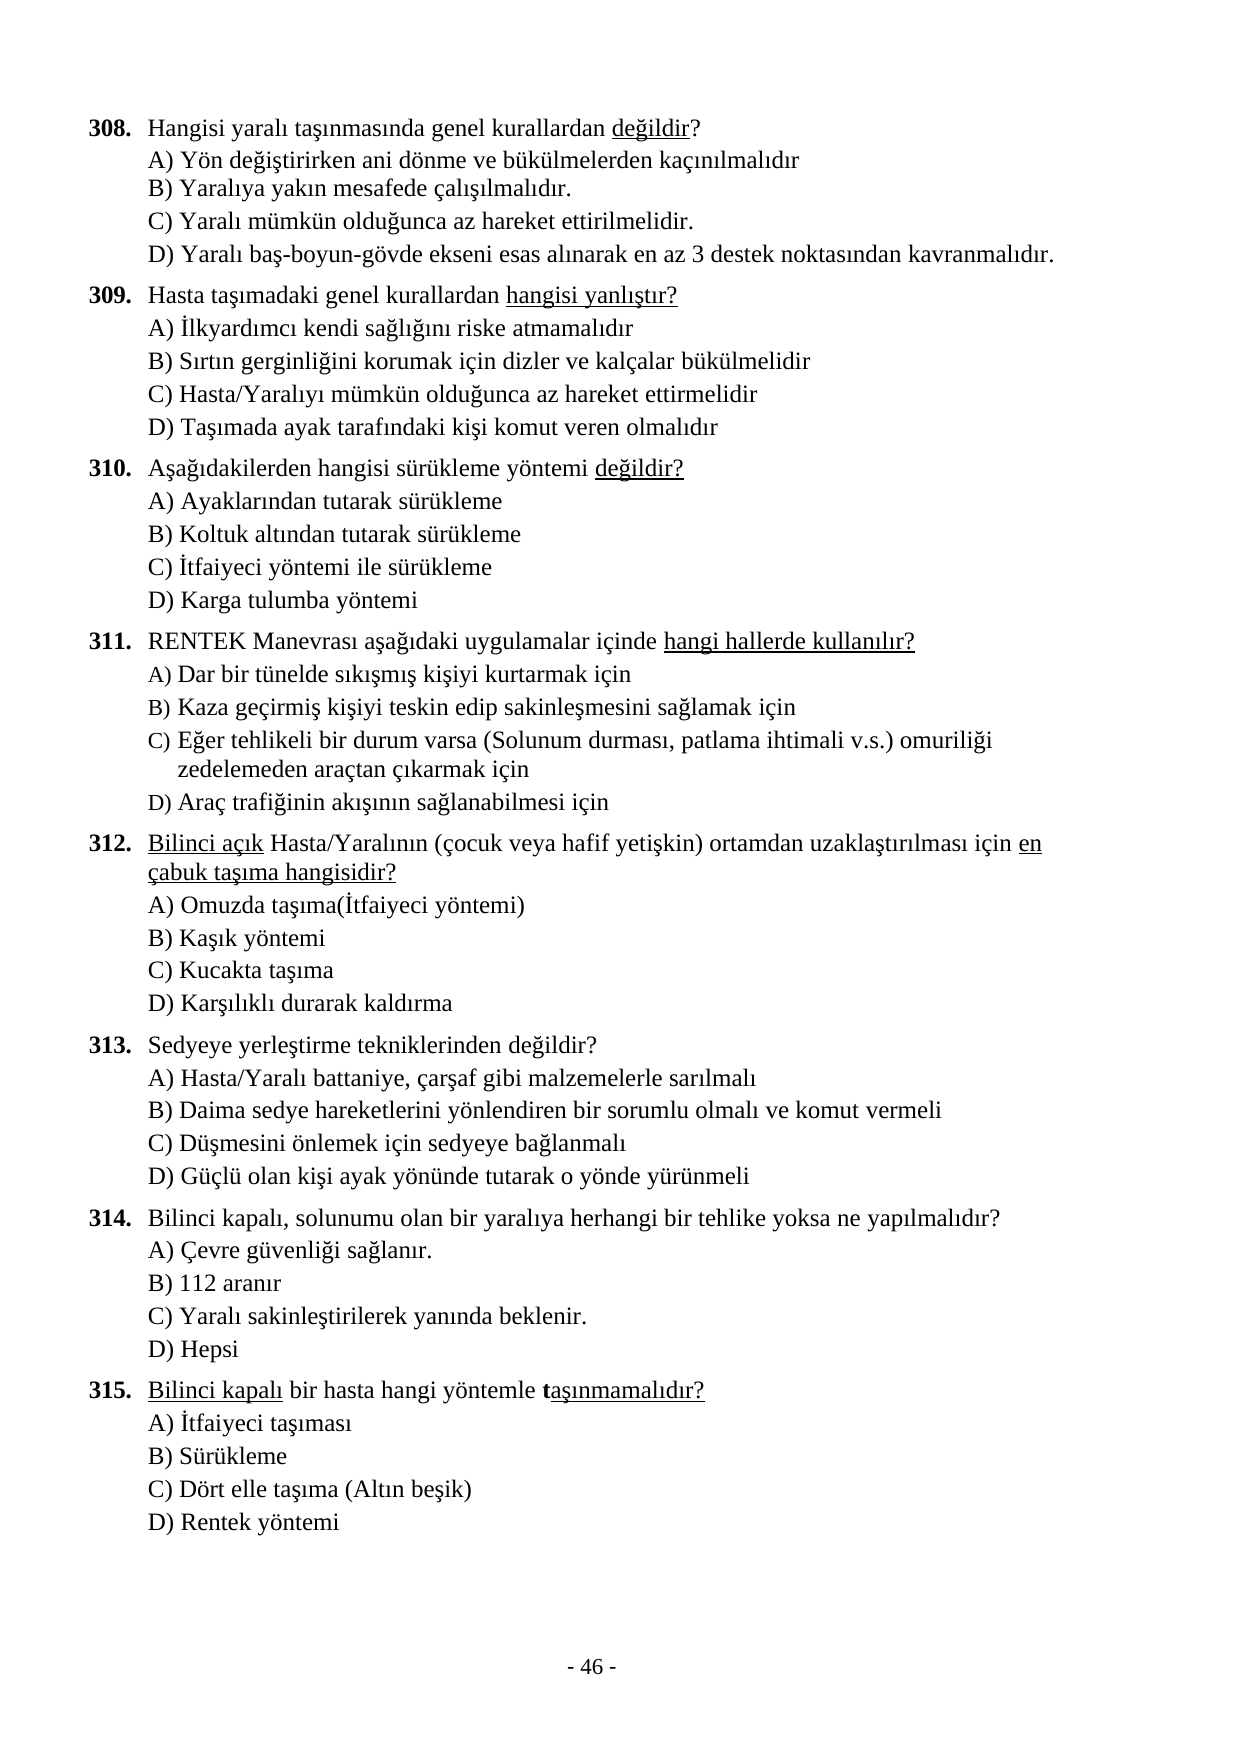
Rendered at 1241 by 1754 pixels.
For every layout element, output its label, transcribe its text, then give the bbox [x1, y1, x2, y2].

list Yaralıya yakın mesafede çalışılmalıdır. [148, 174, 1163, 202]
list 112 aranır [148, 1268, 1163, 1297]
list Hasta/Yaralı battaniye, çarşaf gibi malzemelerle sarılmalı [148, 1063, 1163, 1091]
list Bilinci kapalı bir hasta hangi yöntemle taşınmamalıdır? [88, 1376, 1163, 1404]
list Rentek yöntemi [148, 1507, 1163, 1536]
list Hepsi [148, 1334, 1163, 1363]
list Dört elle taşıma (Altın beşik) [148, 1474, 1163, 1503]
list Güçlü olan kişi ayak yönünde tutarak o yönde yürünmeli [148, 1161, 1163, 1190]
list Karga tulumba yöntemi [148, 585, 1163, 614]
list Daima sedye hareketlerini yönlendiren bir sorumlu olmalı ve komut vermeli [148, 1096, 1163, 1124]
list Kucakta taşıma [148, 956, 1163, 984]
list Dar bir tünelde sıkışmış kişiyi kurtarmak için [148, 659, 1163, 688]
list Sürükleme [148, 1441, 1163, 1470]
list Aşağıdakilerden hangisi sürükleme yöntemi değildir? [88, 453, 1163, 482]
list Hasta/Yaralıyı mümkün olduğunca az hareket ettirmelidir [148, 379, 1163, 408]
list Koltuk altından tutarak sürükleme [148, 519, 1163, 548]
list Düşmesini önlemek için sedyeye bağlanmalı [148, 1128, 1163, 1157]
list Hangisi yaralı taşınmasında genel kurallardan değildir? [88, 113, 1163, 141]
list İtfaiyeci taşıması [148, 1408, 1163, 1437]
list Taşımada ayak tarafındaki kişi komut veren olmalıdır [148, 412, 1163, 441]
list İtfaiyeci yöntemi ile sürükleme [148, 552, 1163, 581]
list Omuzda taşıma(İtfaiyeci yöntemi) [148, 890, 1163, 918]
list Eğer tehlikeli bir durum varsa (Solunum durması, patlama ihtimali v.s.) omuriliği zedelemeden araçtan çıkarmak için [148, 725, 993, 783]
list Sırtın gerginliğini korumak için dizler ve kalçalar bükülmelidir [148, 346, 1163, 375]
list Bilinci kapalı, solunumu olan bir yaralıya herhangi bir tehlike yoksa ne yapılmalıdır? [88, 1203, 1163, 1231]
list Bilinci açık Hasta/Yaralının (çocuk veya hafif yetişkin) ortamdan uzaklaştırılması için en çabuk taşıma hangisidir? [88, 828, 1042, 886]
list Kaza geçirmiş kişiyi teskin edip sakinleşmesini sağlamak için [148, 692, 1163, 721]
list Yaralı mümkün olduğunca az hareket ettirilmelidir. [148, 206, 1163, 235]
list Yaralı sakinleştirilerek yanında beklenir. [148, 1301, 1163, 1330]
list Yön değiştirirken ani dönme ve bükülmelerden kaçınılmalıdır [147, 146, 1163, 174]
list Araç trafiğinin akışının sağlanabilmesi için [148, 787, 1163, 816]
list Ayaklarından tutarak sürükleme [148, 486, 1163, 515]
list Hasta taşımadaki genel kurallardan hangisi yanlıştır? [88, 281, 1163, 309]
list Sedyeye yerleştirme tekniklerinden değildir? [88, 1030, 1163, 1058]
list Yaralı baş-boyun-gövde ekseni esas alınarak en az 3 destek noktasından kavranmalıdır. [148, 239, 1163, 268]
list Karşılıklı durarak kaldırma [148, 988, 1163, 1017]
list Çevre güvenliği sağlanır. [148, 1236, 1163, 1264]
list Kaşık yöntemi [148, 923, 1163, 951]
list İlkyardımcı kendi sağlığını riske atmamalıdır [148, 313, 1163, 342]
list RENTEK Manevrası aşağıdaki uygulamalar içinde hangi hallerde kullanılır? [88, 626, 1163, 655]
